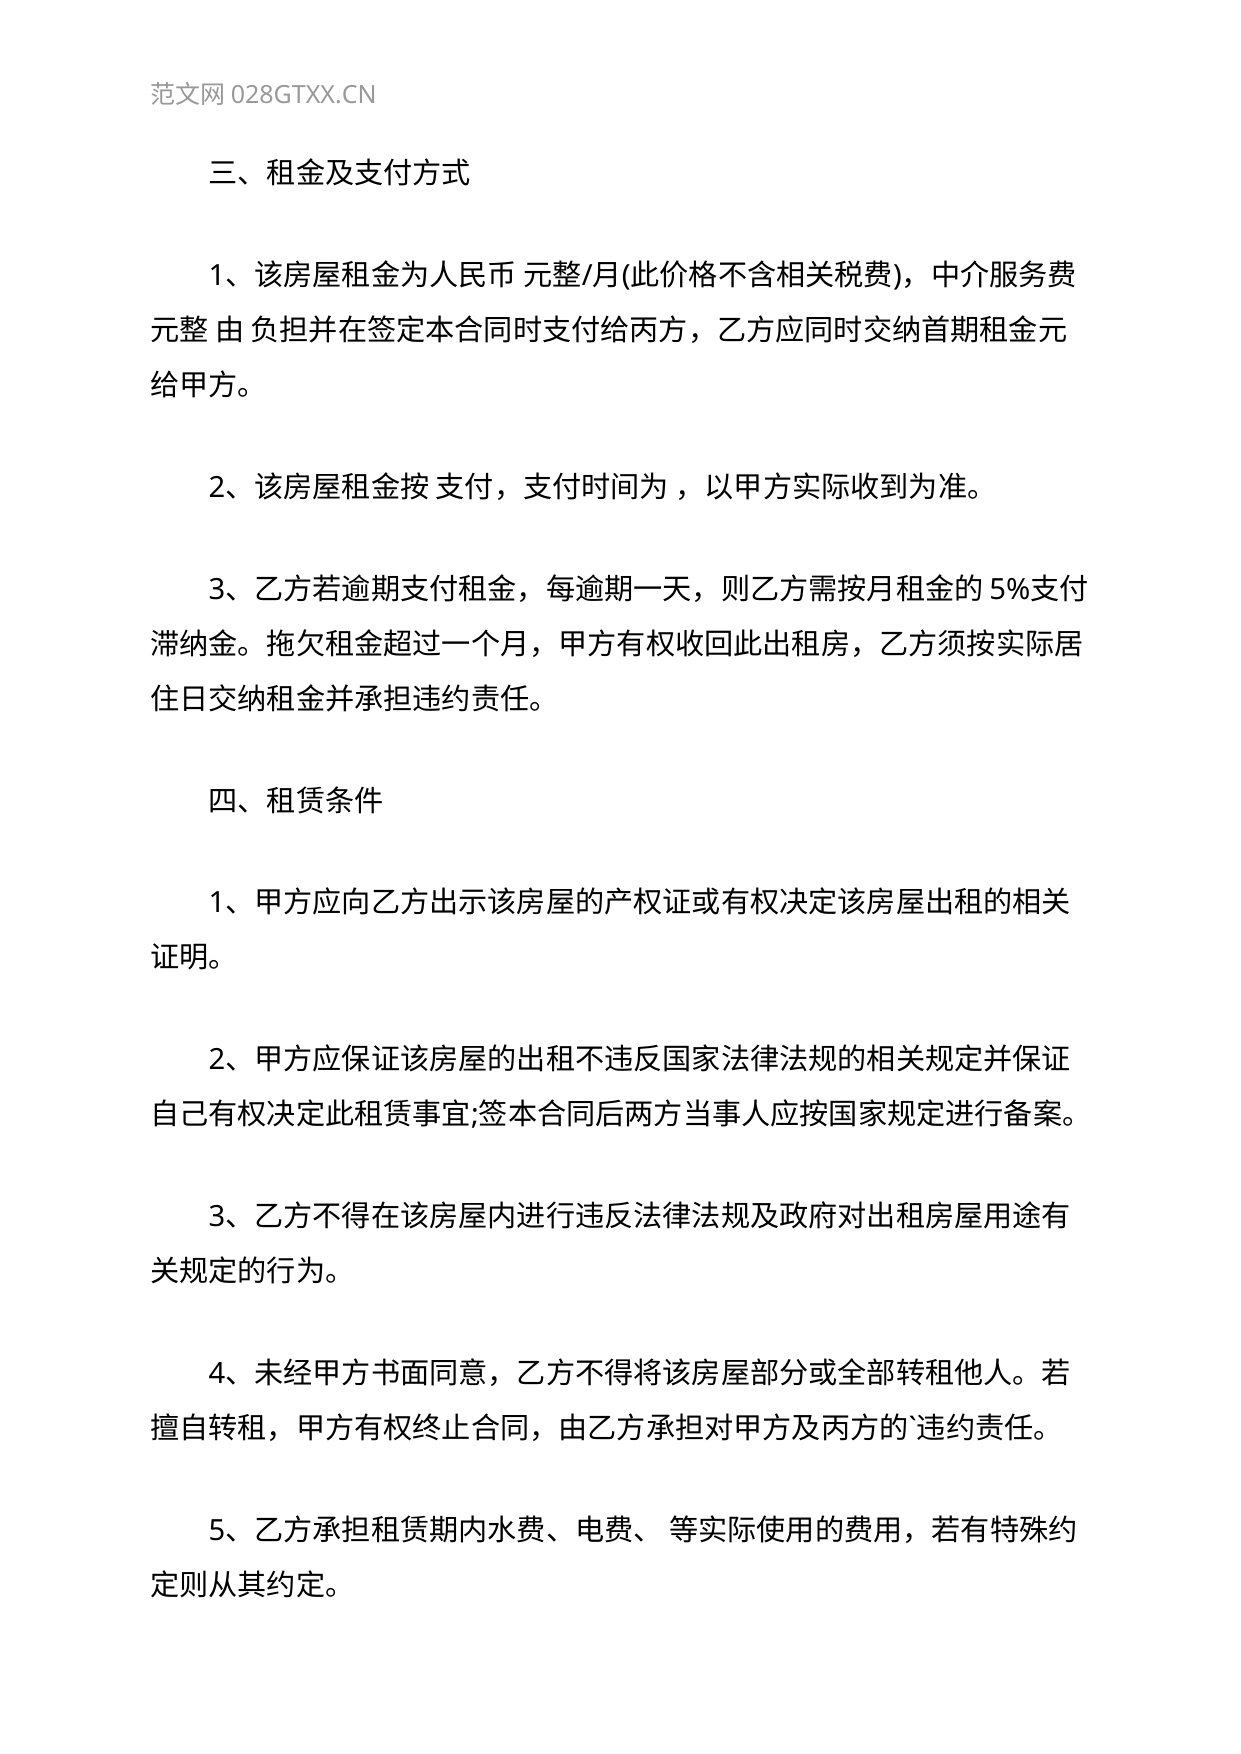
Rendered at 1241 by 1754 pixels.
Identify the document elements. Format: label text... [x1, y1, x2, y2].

text 3、乙方不得在该房屋内进行违反法律法规及政府对出租房屋用途有关规定的行为。 [150, 1193, 1090, 1290]
text 5、乙方承担租赁期内水费、电费、 等实际使用的费用，若有特殊约定则从其约定。 [150, 1506, 1090, 1604]
text 3、乙方若逾期支付租金，每逾期一天，则乙方需按月租金的5%支付滞纳金。拖欠租金超过一个月，甲方有权收回此出租房，乙方须按实际居住日交纳租金并承担违约责任。 [150, 565, 1090, 718]
text 4、未经甲方书面同意，乙方不得将该房屋部分或全部转租他人。若擅自转租，甲方有权终止合同，由乙方承担对甲方及丙方的`违约责任。 [150, 1349, 1090, 1447]
text 四、租赁条件 [150, 777, 1090, 819]
text 2、甲方应保证该房屋的出租不违反国家法律法规的相关规定并保证自己有权决定此租赁事宜;签本合同后两方当事人应按国家规定进行备案。 [150, 1036, 1090, 1133]
text 1、甲方应向乙方出示该房屋的产权证或有权决定该房屋出租的相关证明。 [150, 879, 1090, 976]
text 2、该房屋租金按 支付，支付时间为 ，以甲方实际收到为准。 [150, 463, 1090, 506]
text 三、租金及支付方式 [150, 150, 1090, 192]
text 1、该房屋租金为人民币 元整/月(此价格不含相关税费)，中介服务费 元整 由 负担并在签定本合同时支付给丙方，乙方应同时交纳首期租金元给甲方。 [150, 252, 1090, 404]
